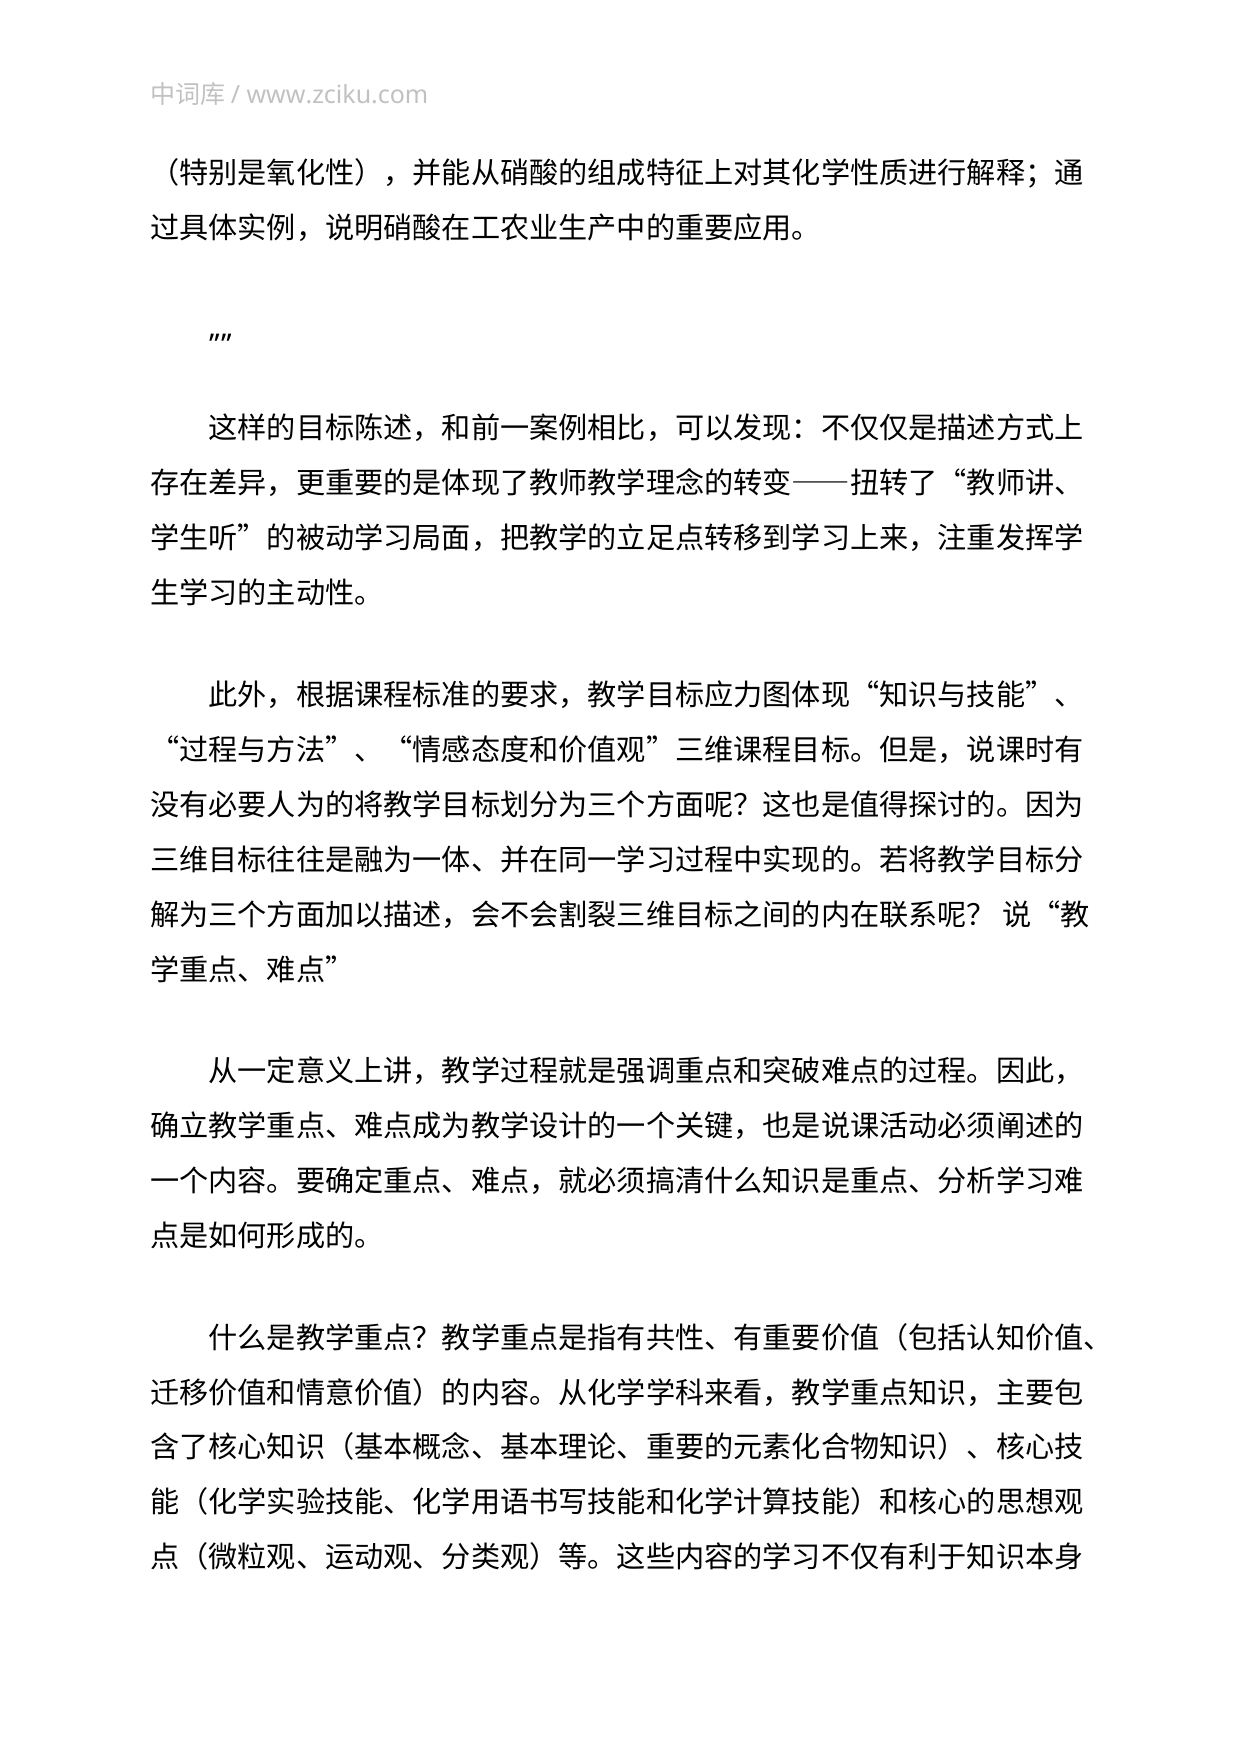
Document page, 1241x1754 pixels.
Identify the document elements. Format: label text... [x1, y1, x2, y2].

text „„ [150, 307, 1090, 346]
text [150, 1314, 1090, 1576]
text 这样的目标陈述，和前一案例相比，可以发现：不仅仅是描述方式上存在差异，更重要的是体现了教师教学理念的转变——扭转了“教师讲、学生听”的被动学习局面，把教学的立足点转移到学习上来，注重发挥学生学习的主动性。 [150, 405, 1090, 612]
text 从一定意义上讲，教学过程就是强调重点和突破难点的过程。因此，确立教学重点、难点成为教学设计的一个关键，也是说课活动必须阐述的一个内容。要确定重点、难点，就必须搞清什么知识是重点、分析学习难点是如何形成的。 [150, 1048, 1090, 1255]
text 此外，根据课程标准的要求，教学目标应力图体现“知识与技能”、“过程与方法”、“情感态度和价值观”三维课程目标。但是，说课时有没有必要人为的将教学目标划分为三个方面呢？这也是值得探讨的。因为三维目标往往是融为一体、并在同一学习过程中实现的。若将教学目标分解为三个方面加以描述，会不会割裂三维目标之间的内在联系呢？ 说“教学重点、难点” [150, 672, 1090, 988]
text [150, 150, 1090, 247]
